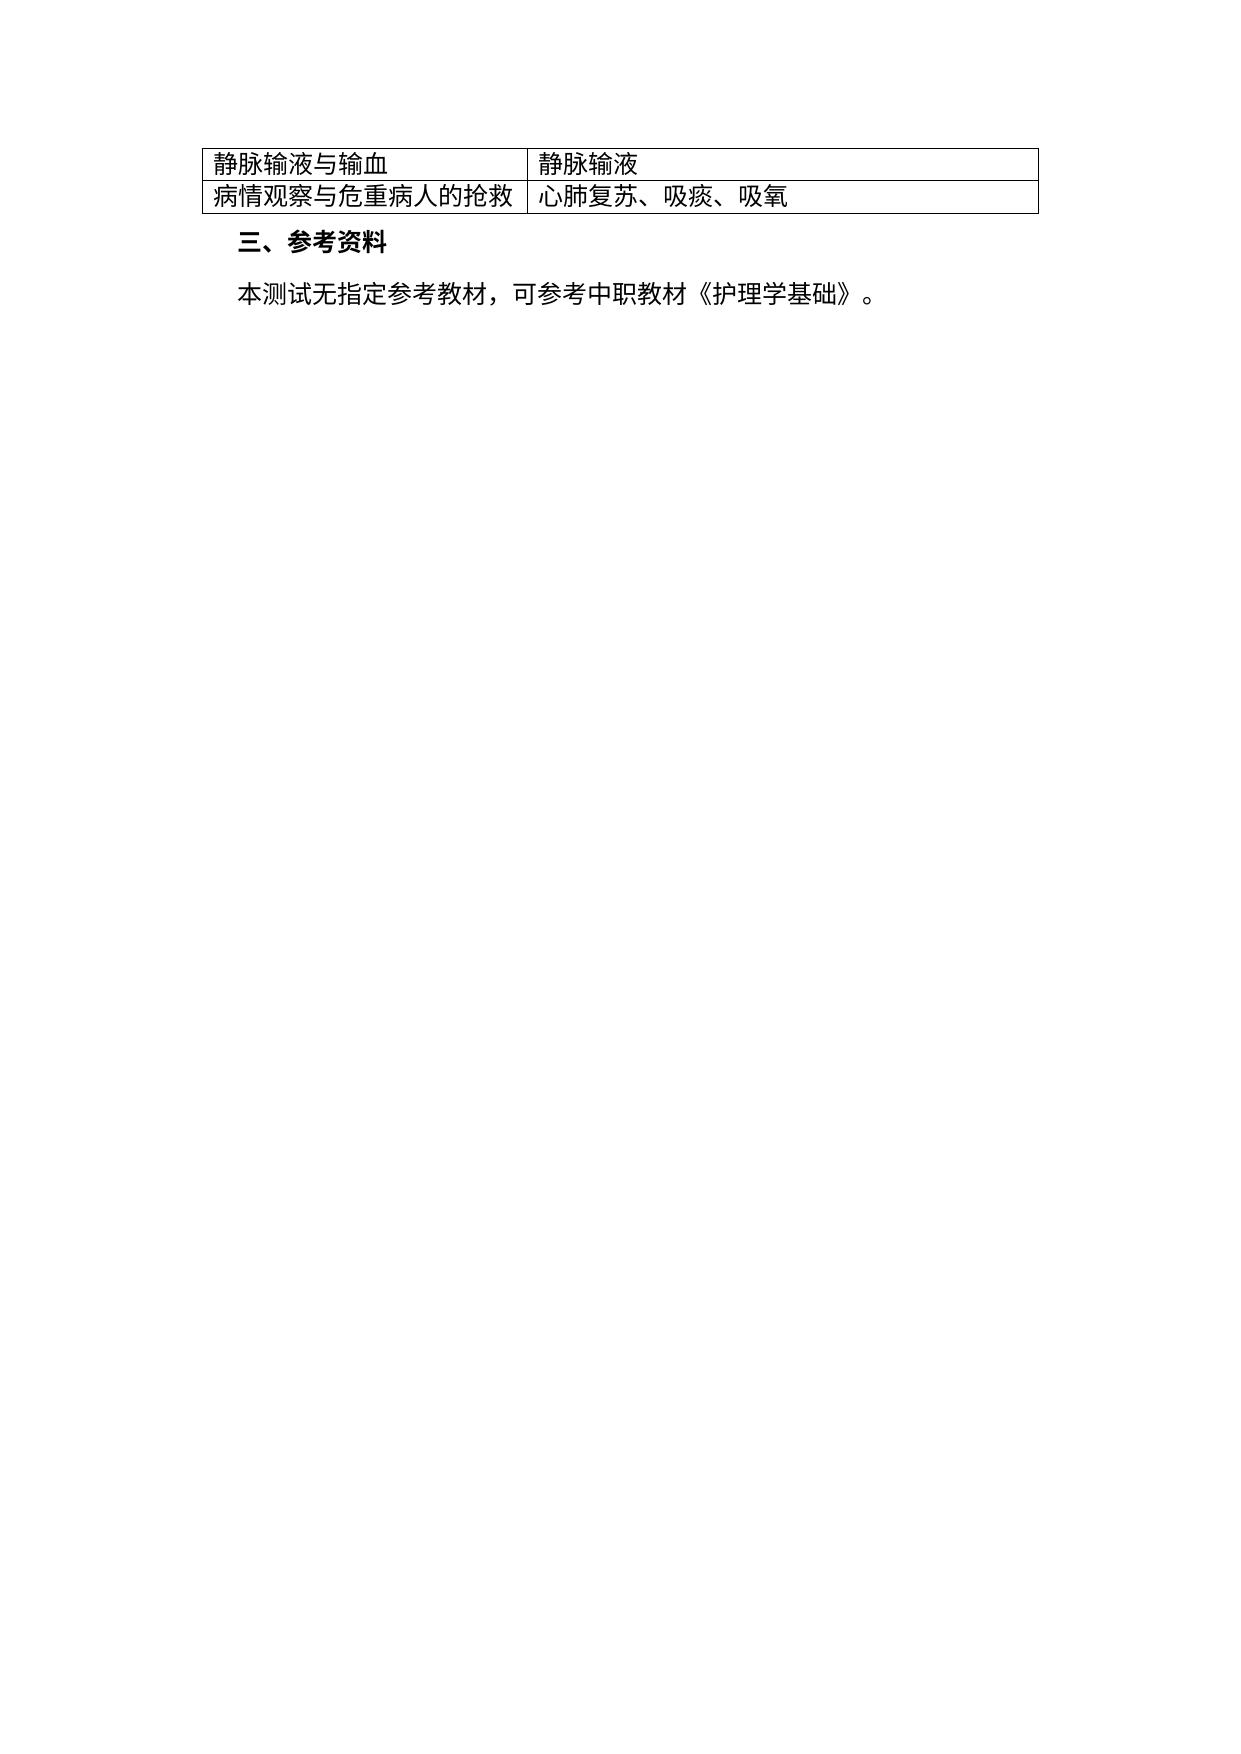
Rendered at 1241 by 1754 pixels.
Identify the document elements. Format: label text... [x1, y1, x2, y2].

table_header 静脉输液与输血 [203, 149, 527, 180]
table_header 静脉输液 [528, 149, 1038, 180]
table_cell 病情观察与危重病人的抢救 [203, 181, 527, 213]
text 三、参考资料 [237, 222, 1076, 258]
table_cell 心肺复苏、吸痰、吸氧 [528, 181, 1038, 213]
text 本测试无指定参考教材，可参考中职教材《护理学基础》。 [237, 275, 1076, 311]
